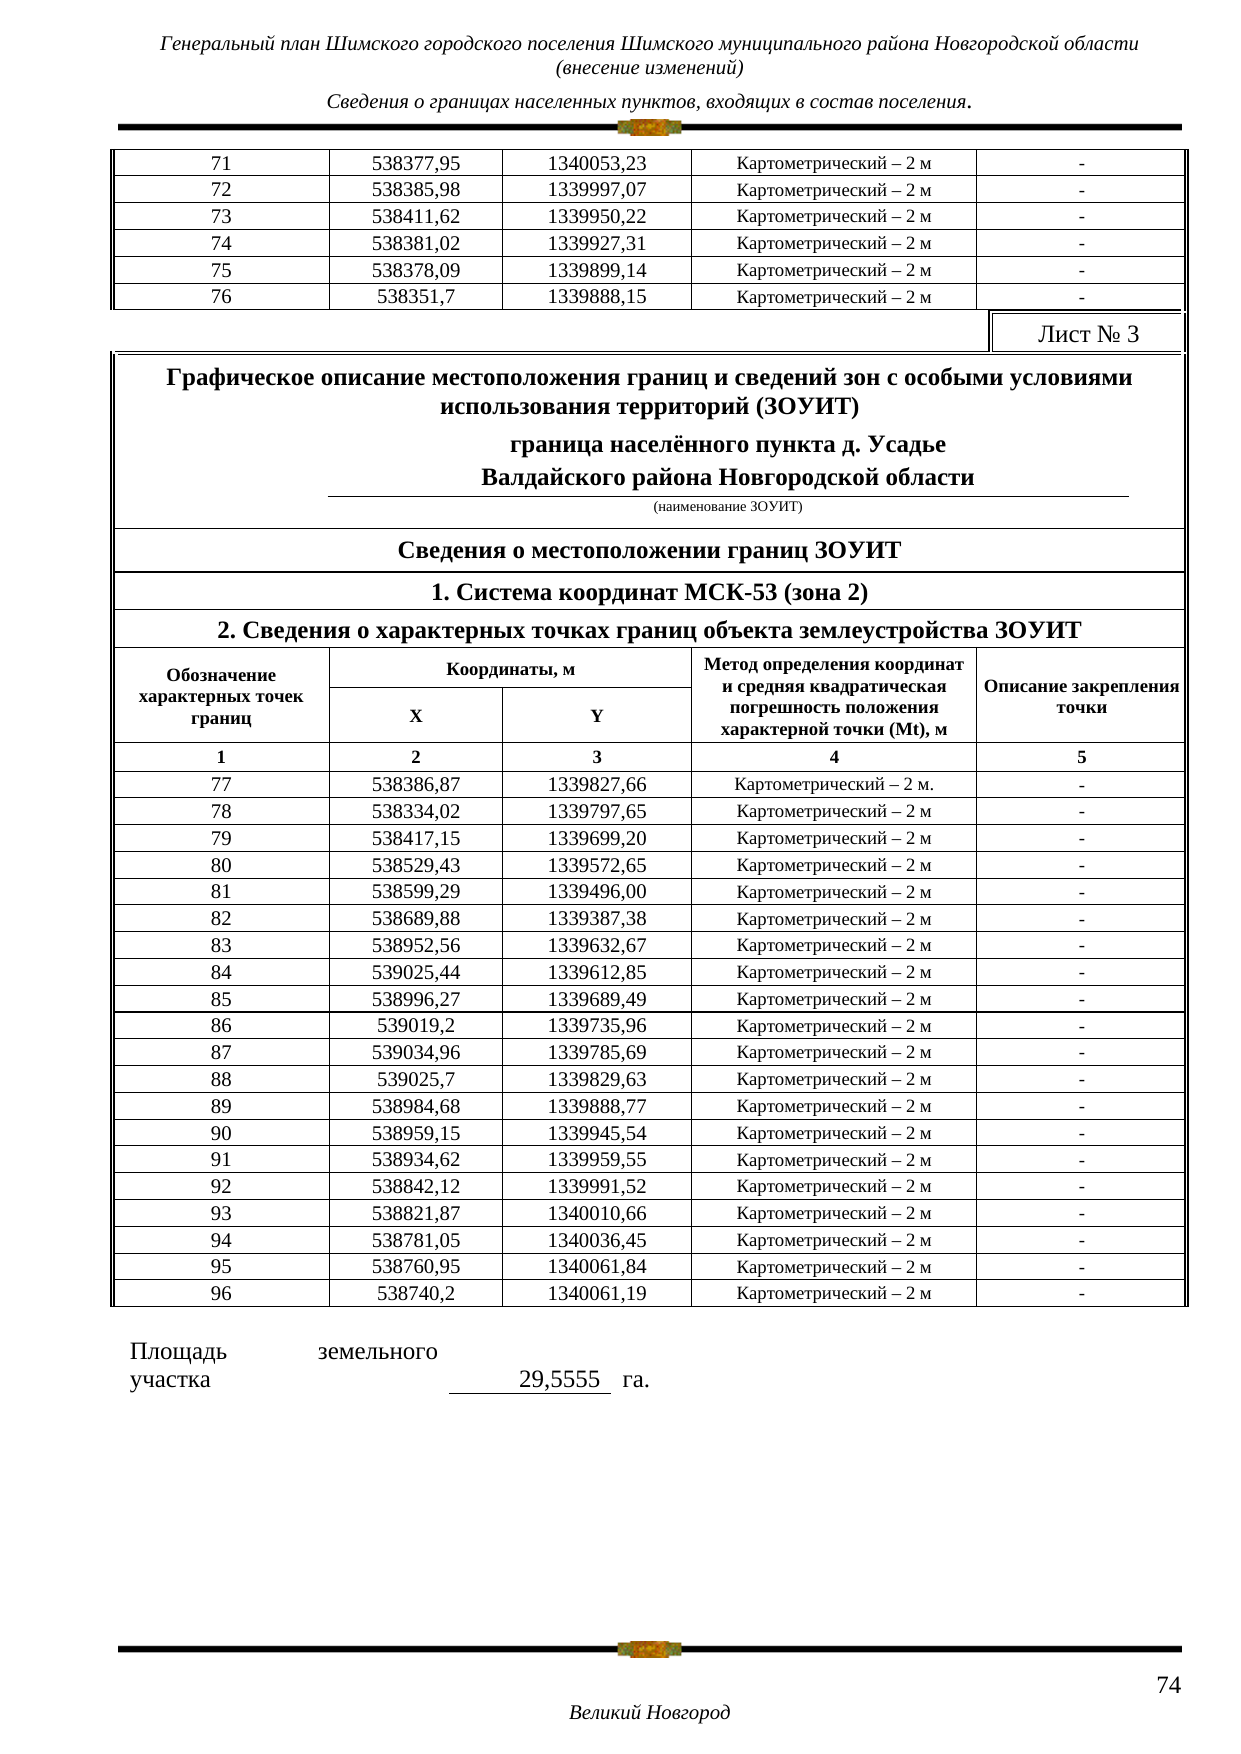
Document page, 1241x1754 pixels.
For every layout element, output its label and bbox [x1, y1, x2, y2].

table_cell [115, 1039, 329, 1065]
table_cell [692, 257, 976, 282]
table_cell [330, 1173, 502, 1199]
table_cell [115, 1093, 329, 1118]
picture [118, 1641, 1182, 1658]
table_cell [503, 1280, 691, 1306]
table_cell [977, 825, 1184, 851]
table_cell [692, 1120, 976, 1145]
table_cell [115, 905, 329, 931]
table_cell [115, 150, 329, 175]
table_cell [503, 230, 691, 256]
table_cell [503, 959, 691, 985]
picture [118, 119, 1182, 136]
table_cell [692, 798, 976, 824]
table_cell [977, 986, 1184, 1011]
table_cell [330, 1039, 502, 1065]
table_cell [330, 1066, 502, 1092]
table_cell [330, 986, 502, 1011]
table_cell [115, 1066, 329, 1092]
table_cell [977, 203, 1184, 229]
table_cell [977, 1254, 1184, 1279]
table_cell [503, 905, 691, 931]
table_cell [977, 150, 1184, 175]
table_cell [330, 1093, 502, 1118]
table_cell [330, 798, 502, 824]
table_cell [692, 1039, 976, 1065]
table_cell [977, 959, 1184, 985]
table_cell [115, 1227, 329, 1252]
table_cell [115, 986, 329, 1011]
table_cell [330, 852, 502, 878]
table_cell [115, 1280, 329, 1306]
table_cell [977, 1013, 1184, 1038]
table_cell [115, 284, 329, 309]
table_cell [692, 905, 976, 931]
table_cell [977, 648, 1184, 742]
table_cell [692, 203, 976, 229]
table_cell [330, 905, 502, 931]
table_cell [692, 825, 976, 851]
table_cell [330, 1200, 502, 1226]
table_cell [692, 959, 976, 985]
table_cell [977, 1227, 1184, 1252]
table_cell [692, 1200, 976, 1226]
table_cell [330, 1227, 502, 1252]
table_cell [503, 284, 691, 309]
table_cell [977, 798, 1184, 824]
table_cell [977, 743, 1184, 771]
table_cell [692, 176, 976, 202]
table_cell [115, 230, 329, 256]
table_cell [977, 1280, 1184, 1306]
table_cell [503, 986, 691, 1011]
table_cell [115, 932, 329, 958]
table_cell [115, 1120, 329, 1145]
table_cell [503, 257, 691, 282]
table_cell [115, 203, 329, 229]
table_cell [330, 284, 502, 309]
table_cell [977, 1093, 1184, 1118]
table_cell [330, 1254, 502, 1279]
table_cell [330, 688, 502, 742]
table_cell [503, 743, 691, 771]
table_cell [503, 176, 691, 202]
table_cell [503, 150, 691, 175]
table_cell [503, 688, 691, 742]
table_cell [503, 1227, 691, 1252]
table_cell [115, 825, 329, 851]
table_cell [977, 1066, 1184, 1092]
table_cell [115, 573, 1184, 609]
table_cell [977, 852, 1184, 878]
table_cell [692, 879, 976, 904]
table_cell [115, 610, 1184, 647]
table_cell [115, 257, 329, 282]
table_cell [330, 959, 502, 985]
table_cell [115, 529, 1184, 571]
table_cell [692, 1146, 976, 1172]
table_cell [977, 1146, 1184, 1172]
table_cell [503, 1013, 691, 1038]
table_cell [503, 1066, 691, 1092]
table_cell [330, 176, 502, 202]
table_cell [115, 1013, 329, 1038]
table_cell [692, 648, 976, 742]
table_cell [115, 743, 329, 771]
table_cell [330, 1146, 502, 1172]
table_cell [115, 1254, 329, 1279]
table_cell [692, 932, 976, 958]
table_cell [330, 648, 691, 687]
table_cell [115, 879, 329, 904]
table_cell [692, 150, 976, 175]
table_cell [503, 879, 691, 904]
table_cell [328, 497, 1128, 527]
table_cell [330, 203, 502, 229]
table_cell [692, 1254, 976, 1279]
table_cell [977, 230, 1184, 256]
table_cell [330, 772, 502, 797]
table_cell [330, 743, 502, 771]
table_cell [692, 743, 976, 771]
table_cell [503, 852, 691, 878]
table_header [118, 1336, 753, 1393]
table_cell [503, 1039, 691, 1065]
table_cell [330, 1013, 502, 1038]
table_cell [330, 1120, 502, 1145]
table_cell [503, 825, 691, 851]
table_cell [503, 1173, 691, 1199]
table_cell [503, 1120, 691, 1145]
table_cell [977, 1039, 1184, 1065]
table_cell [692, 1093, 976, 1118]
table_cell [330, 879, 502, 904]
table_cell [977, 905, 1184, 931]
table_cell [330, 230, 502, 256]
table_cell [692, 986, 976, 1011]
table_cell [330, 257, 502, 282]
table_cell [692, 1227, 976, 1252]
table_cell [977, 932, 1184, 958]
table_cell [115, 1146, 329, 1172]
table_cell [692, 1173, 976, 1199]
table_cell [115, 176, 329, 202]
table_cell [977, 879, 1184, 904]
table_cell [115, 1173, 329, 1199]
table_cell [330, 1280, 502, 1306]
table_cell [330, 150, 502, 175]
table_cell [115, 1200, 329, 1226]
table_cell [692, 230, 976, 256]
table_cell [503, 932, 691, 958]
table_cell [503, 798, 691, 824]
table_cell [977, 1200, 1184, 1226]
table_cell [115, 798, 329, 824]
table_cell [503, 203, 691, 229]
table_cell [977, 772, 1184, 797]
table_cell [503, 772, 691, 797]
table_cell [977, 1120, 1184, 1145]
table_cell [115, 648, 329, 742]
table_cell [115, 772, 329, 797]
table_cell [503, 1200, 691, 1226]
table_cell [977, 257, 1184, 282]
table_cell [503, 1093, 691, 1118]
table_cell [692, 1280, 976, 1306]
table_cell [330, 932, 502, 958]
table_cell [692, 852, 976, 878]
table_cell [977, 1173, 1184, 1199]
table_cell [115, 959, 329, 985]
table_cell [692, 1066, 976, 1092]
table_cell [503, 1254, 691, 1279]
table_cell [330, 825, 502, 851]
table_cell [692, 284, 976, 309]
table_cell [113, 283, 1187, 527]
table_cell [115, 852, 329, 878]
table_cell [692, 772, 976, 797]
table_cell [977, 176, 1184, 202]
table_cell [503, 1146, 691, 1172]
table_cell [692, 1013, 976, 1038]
